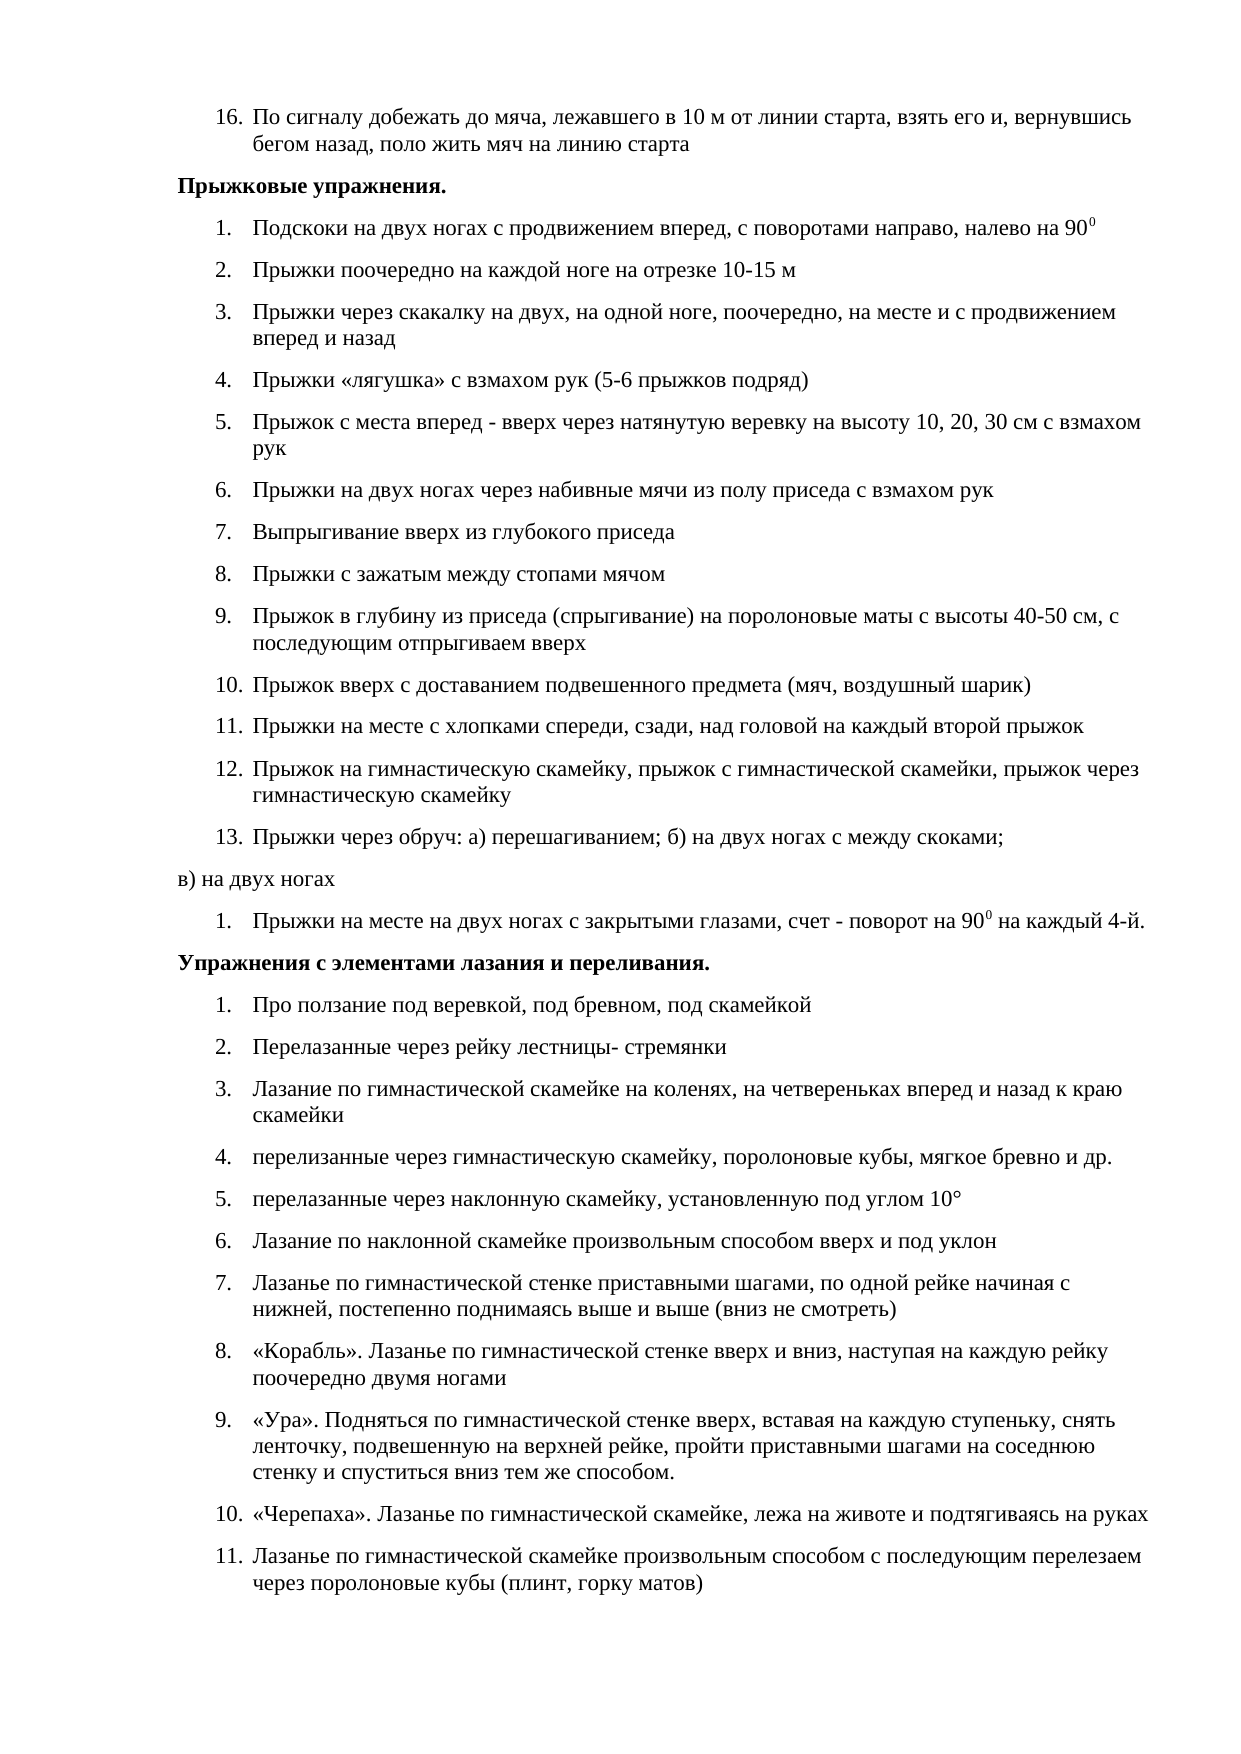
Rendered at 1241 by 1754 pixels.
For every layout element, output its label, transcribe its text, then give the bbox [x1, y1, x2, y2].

list Прыжки на месте с хлопками спереди, сзади, над головой на каждый второй прыжок [215, 713, 1152, 739]
list Лазанье по гимнастической скамейке произвольным способом с последующим перелезаем через поролоновые кубы (плинт, горку матов) [215, 1542, 1152, 1595]
list Лазание по гимнастической скамейке на коленях, на четвереньках вперед и назад к краю скамейки [215, 1075, 1152, 1127]
text Прыжковые упражнения. [177, 172, 1152, 198]
list Подскоки на двух ногах с продвижением вперед, с поворотами направо, налево на 900 [215, 214, 1152, 240]
list Прыжки через скакалку на двух, на одной ноге, поочередно, на месте и с продвижением вперед и назад [215, 298, 1152, 350]
list Лазание по наклонной скамейке произвольным способом вверх и под уклон [215, 1227, 1152, 1253]
list Прыжки «лягушка» с взмахом рук (5-6 прыжков подряд) [215, 366, 1152, 392]
list Лазанье по гимнастической стенке приставными шагами, по одной рейке начиная с нижней, постепенно поднимаясь выше и выше (вниз не смотреть) [215, 1269, 1152, 1322]
text Упражнения с элементами лазания и переливания. [177, 949, 1152, 975]
list Прыжки на месте на двух ногах с закрытыми глазами, счет - поворот на 900 на каждый 4-й. [215, 907, 1152, 933]
list «Корабль». Лазанье по гимнастической стенке вверх и вниз, наступая на каждую рейку поочередно двумя ногами [215, 1337, 1152, 1390]
list перелизанные через гимнастическую скамейку, поролоновые кубы, мягкое бревно и др. [215, 1143, 1152, 1169]
list «Ура». Подняться по гимнастической стенке вверх, вставая на каждую ступеньку, снять ленточку, подвешенную на верхней рейке, пройти приставными шагами на соседнюю стенку и спуститься вниз тем же способом. [215, 1406, 1152, 1485]
list «Черепаха». Лазанье по гимнастической скамейке, лежа на животе и подтягиваясь на руках [215, 1500, 1152, 1527]
list Прыжок с места вперед - вверх через натянутую веревку на высоту 10, 20, 30 см с взмахом рук [215, 408, 1152, 461]
list По сигналу добежать до мяча, лежавшего в 10 м от линии старта, взять его и, вернувшись бегом назад, поло жить мяч на линию старта [215, 103, 1152, 156]
text в) на двух ногах [177, 865, 1152, 891]
list Выпрыгивание вверх из глубокого приседа [215, 518, 1152, 545]
list Прыжки через обруч: а) перешагиванием; б) на двух ногах с между скоками; [215, 823, 1152, 849]
list перелазанные через наклонную скамейку, установленную под углом 10° [215, 1185, 1152, 1211]
list Прыжок в глубину из приседа (спрыгивание) на поролоновые маты с высоты 40-50 см, с последующим отпрыгиваем вверх [215, 602, 1152, 655]
list Прыжки на двух ногах через набивные мячи из полу приседа с взмахом рук [215, 476, 1152, 503]
list Прыжок на гимнастическую скамейку, прыжок с гимнастической скамейки, прыжок через гимнастическую скамейку [215, 754, 1152, 807]
list Прыжок вверх с доставанием подвешенного предмета (мяч, воздушный шарик) [215, 671, 1152, 697]
list Прыжки поочередно на каждой ноге на отрезке 10-15 м [215, 256, 1152, 282]
list Прыжки с зажатым между стопами мячом [215, 560, 1152, 587]
list Про ползание под веревкой, под бревном, под скамейкой [215, 991, 1152, 1017]
list Перелазанные через рейку лестницы- стремянки [215, 1033, 1152, 1059]
